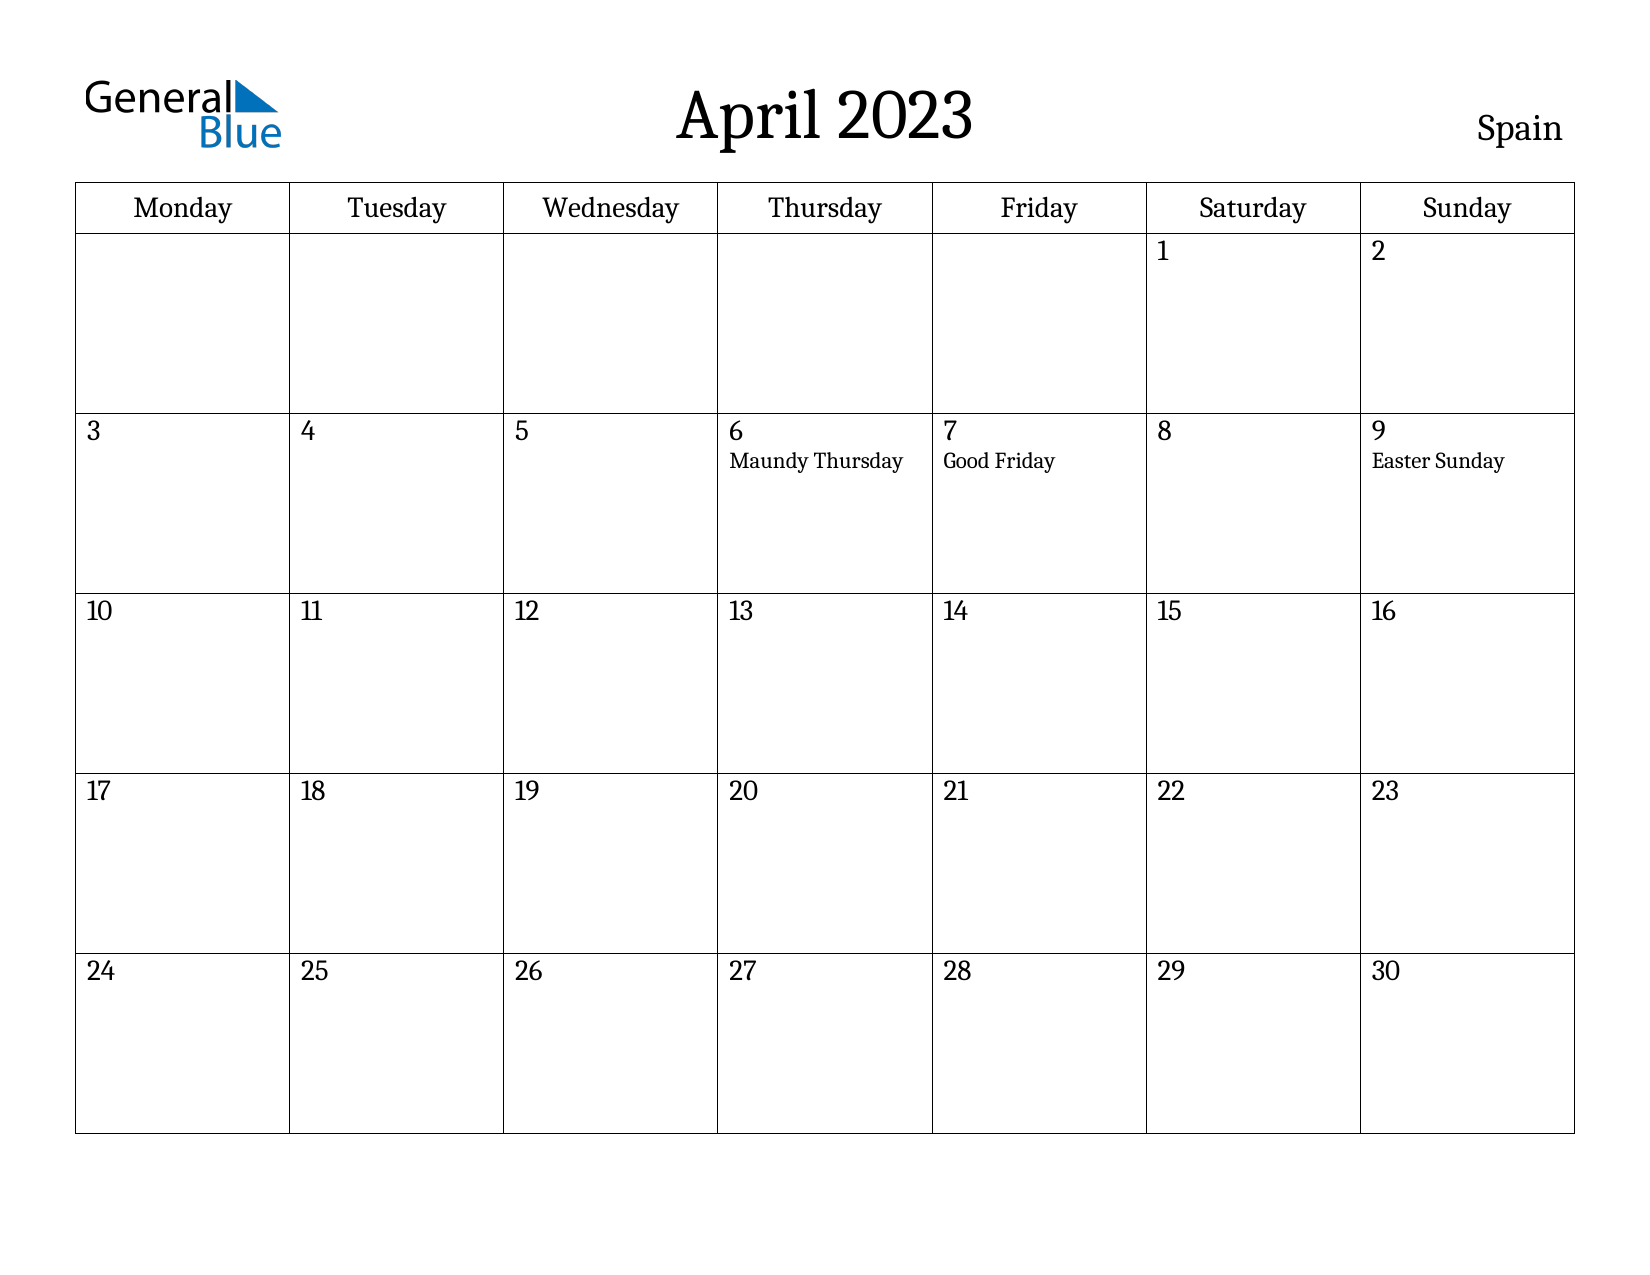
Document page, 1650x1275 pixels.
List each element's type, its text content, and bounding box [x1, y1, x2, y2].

table_cell 18 [290, 774, 503, 807]
table_cell 21 [933, 774, 1146, 807]
table_cell [718, 808, 932, 953]
table_cell Wednesday [504, 183, 717, 233]
table_cell 23 [1361, 774, 1574, 807]
table_cell [933, 988, 1146, 1133]
table_cell [1361, 988, 1574, 1133]
table_cell 2 [1361, 234, 1574, 267]
table_cell Sunday [1361, 183, 1574, 233]
table_cell [933, 234, 1146, 267]
table_cell [1361, 627, 1574, 773]
table_cell Monday [76, 183, 289, 233]
table_cell [290, 234, 503, 267]
table_cell 19 [504, 774, 717, 807]
table_cell [504, 267, 717, 413]
table_cell 4 [290, 414, 503, 447]
picture [86, 80, 281, 148]
table_cell 26 [504, 954, 717, 987]
table_cell [933, 627, 1146, 773]
table_cell [1147, 267, 1360, 413]
table_cell 6 [718, 414, 932, 447]
table_cell 5 [504, 414, 717, 447]
table_cell [76, 448, 289, 593]
table_cell [290, 627, 503, 773]
table_cell 28 [933, 954, 1146, 987]
table_cell 22 [1147, 774, 1360, 807]
table_cell 3 [76, 414, 289, 447]
table_cell 24 [76, 954, 289, 987]
table_cell [933, 267, 1146, 413]
table_cell [76, 267, 289, 413]
table_cell [290, 988, 503, 1133]
table_cell 16 [1361, 594, 1574, 627]
table_cell 15 [1147, 594, 1360, 627]
table_cell 7 [933, 414, 1146, 447]
table_cell [1361, 267, 1574, 413]
table_cell [718, 988, 932, 1133]
table_header [76, 75, 503, 182]
table_cell [290, 448, 503, 593]
table_cell [76, 627, 289, 773]
table_cell 27 [718, 954, 932, 987]
table_cell [718, 627, 932, 773]
table_cell [1147, 448, 1360, 593]
table_cell [290, 808, 503, 953]
table_cell [290, 267, 503, 413]
table_cell 12 [504, 594, 717, 627]
table_cell [76, 988, 289, 1133]
table_cell [1147, 808, 1360, 953]
table_cell 13 [718, 594, 932, 627]
table_cell [504, 448, 717, 593]
table_cell Friday [933, 183, 1146, 233]
table_cell [504, 234, 717, 267]
table_cell [76, 234, 289, 267]
table_cell Saturday [1147, 183, 1360, 233]
table_cell [504, 627, 717, 773]
table_header April 2023 [504, 75, 1146, 182]
table_cell 20 [718, 774, 932, 807]
table_cell 1 [1147, 234, 1360, 267]
table_cell [504, 808, 717, 953]
table_cell 30 [1361, 954, 1574, 987]
table_header Spain [1146, 75, 1574, 182]
table_cell [1147, 988, 1360, 1133]
table_cell 17 [76, 774, 289, 807]
table_cell [718, 267, 932, 413]
table_cell [933, 808, 1146, 953]
table_cell Easter Sunday [1361, 448, 1574, 593]
table_cell 8 [1147, 414, 1360, 447]
table_cell 11 [290, 594, 503, 627]
table_cell 10 [76, 594, 289, 627]
table_cell [76, 808, 289, 953]
table_cell Maundy Thursday [718, 448, 932, 593]
table_cell [1147, 627, 1360, 773]
table_cell Tuesday [290, 183, 503, 233]
table_cell [1361, 808, 1574, 953]
table_cell Good Friday [933, 448, 1146, 593]
table_cell Thursday [718, 183, 932, 233]
table_cell 14 [933, 594, 1146, 627]
table_cell [504, 988, 717, 1133]
table_cell [718, 234, 932, 267]
table_cell 29 [1147, 954, 1360, 987]
table_cell 9 [1361, 414, 1574, 447]
table_cell 25 [290, 954, 503, 987]
